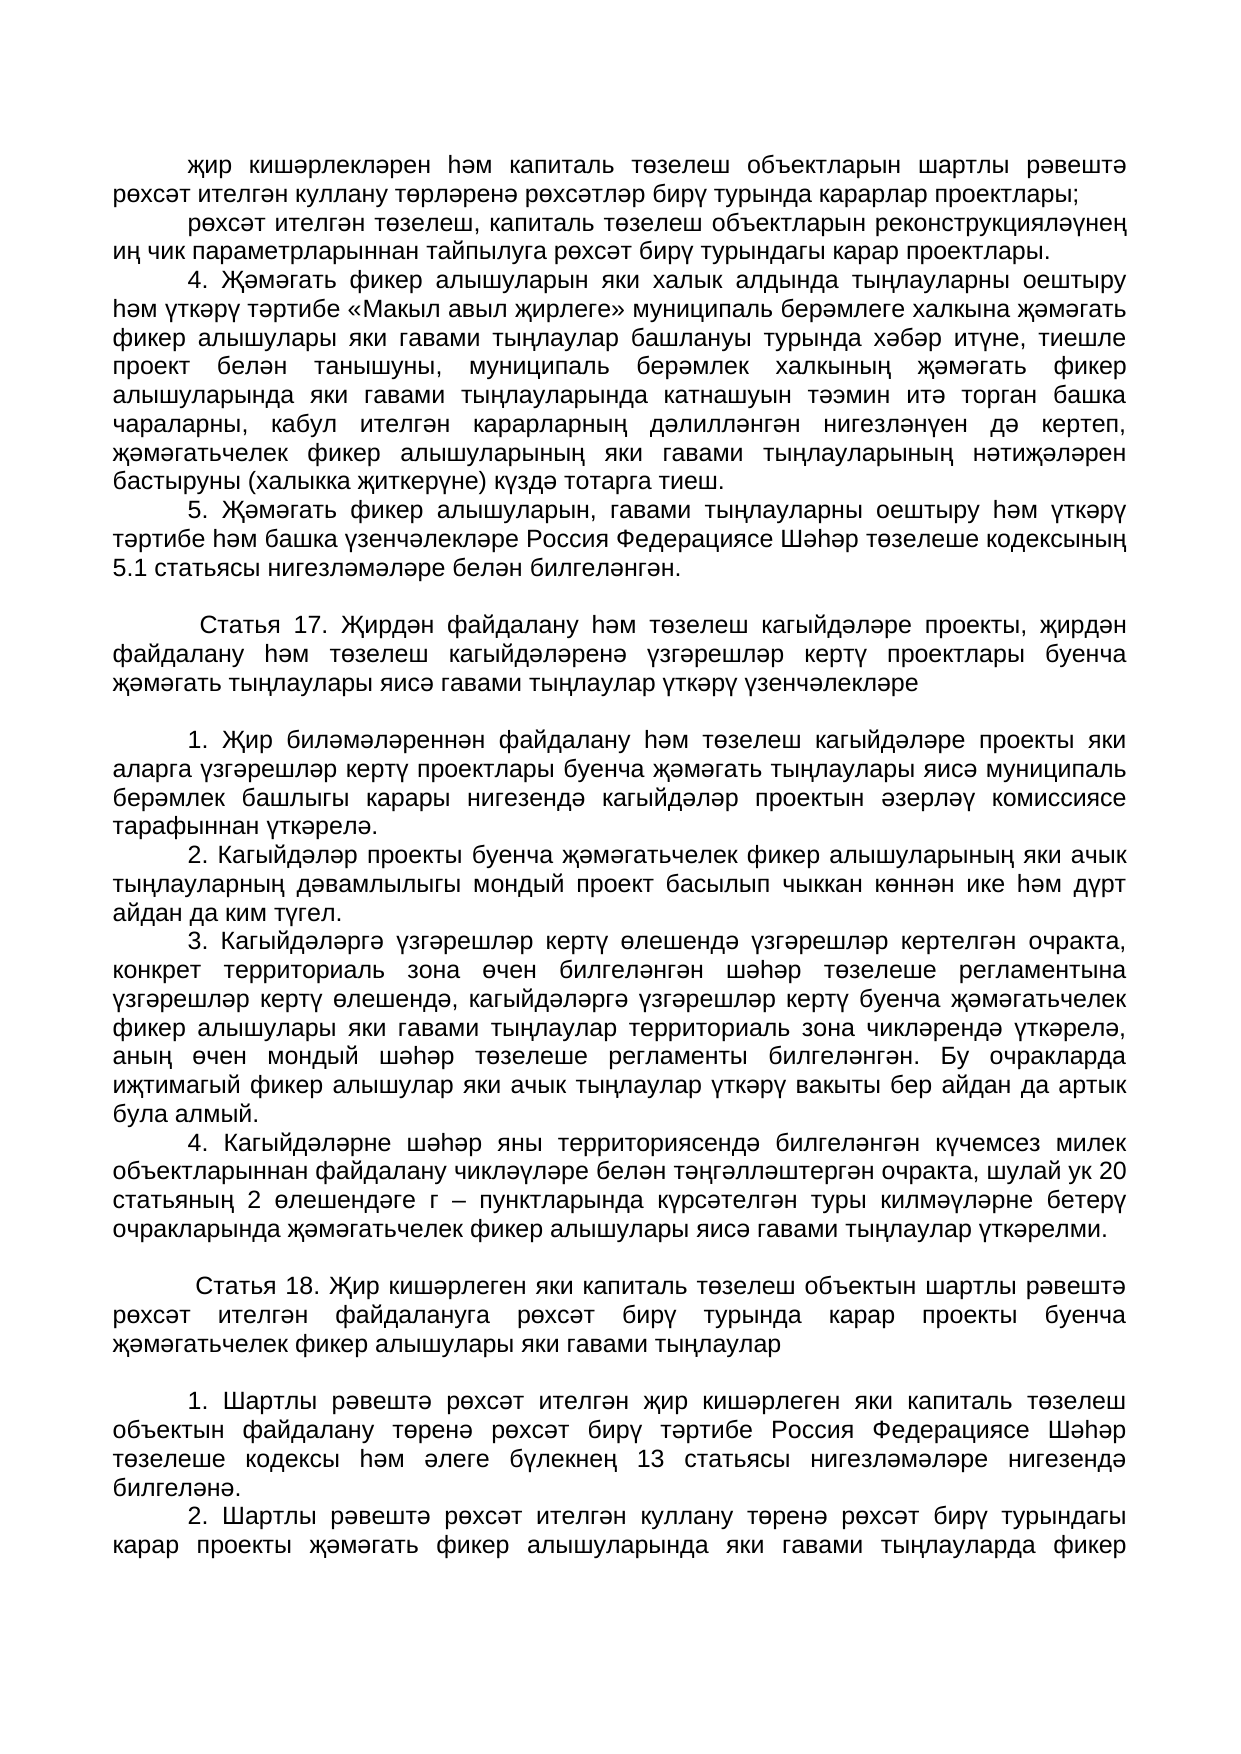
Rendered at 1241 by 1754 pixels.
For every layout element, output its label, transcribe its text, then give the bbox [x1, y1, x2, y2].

list рөхсәт ителгән төзелеш, капиталь төзелеш объектларын реконструкцияләүнең иң чик параметрларыннан тайпылуга рөхсәт бирү турындагы карар проектлары. [112, 207, 1128, 265]
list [112, 1501, 1128, 1559]
list Статья 18. Җир кишәрлеген яки капиталь төзелеш объектын шартлы рәвештә рөхсәт ителгән файдалануга рөхсәт бирү турында карар проекты буенча җәмәгатьчелек фикер алышулары яки гавами тыңлаулар [112, 1271, 1128, 1357]
list Статья 17. Җирдән файдалану һәм төзелеш кагыйдәләре проекты, җирдән файдалану һәм төзелеш кагыйдәләренә үзгәрешләр кертү проектлары буенча җәмәгать тыңлаулары яисә гавами тыңлаулар үткәрү үзенчәлекләре [112, 610, 1128, 696]
list 1. Җир биләмәләреннән файдалану һәм төзелеш кагыйдәләре проекты яки аларга үзгәрешләр кертү проектлары буенча җәмәгать тыңлаулары яисә муниципаль берәмлек башлыгы карары нигезендә кагыйдәләр проектын әзерләү комиссиясе тарафыннан үткәрелә. [112, 725, 1128, 840]
list 4. Җәмәгать фикер алышуларын яки халык алдында тыңлауларны оештыру һәм үткәрү тәртибе «Макыл авыл җирлеге» муниципаль берәмлеге халкына җәмәгать фикер алышулары яки гавами тыңлаулар башлануы турында хәбәр итүне, тиешле проект белән танышуны, муниципаль берәмлек халкының җәмәгать фикер алышуларында яки гавами тыңлауларында катнашуын тәэмин итә торган башка чараларны, кабул ителгән карарларның дәлилләнгән нигезләнүен дә кертеп, җәмәгатьчелек фикер алышуларының яки гавами тыңлауларының нәтиҗәләрен бастыруны (халыкка җиткерүне) күздә тотарга тиеш. [112, 265, 1128, 495]
list 5. Җәмәгать фикер алышуларын, гавами тыңлауларны оештыру һәм үткәрү тәртибе һәм башка үзенчәлекләре Россия Федерациясе Шәһәр төзелеше кодексының 5.1 статьясы нигезләмәләре белән билгеләнгән. [112, 495, 1128, 581]
list 1. Шартлы рәвештә рөхсәт ителгән җир кишәрлеген яки капиталь төзелеш объектын файдалану төренә рөхсәт бирү тәртибе Россия Федерациясе Шәһәр төзелеше кодексы һәм әлеге бүлекнең 13 статьясы нигезләмәләре нигезендә билгеләнә. [112, 1386, 1128, 1501]
list 4. Кагыйдәләрне шәһәр яны территориясендә билгеләнгән күчемсез милек объектларыннан файдалану чикләүләре белән тәңгәлләштергән очракта, шулай ук 20 статьяның 2 өлешендәге г – пунктларында күрсәтелгән туры килмәүләрне бетерү очракларында җәмәгатьчелек фикер алышулары яисә гавами тыңлаулар үткәрелми. [112, 1127, 1128, 1242]
list җир кишәрлекләрен һәм капиталь төзелеш объектларын шартлы рәвештә рөхсәт ителгән куллану төрләренә рөхсәтләр бирү турында карарлар проектлары; [112, 150, 1128, 207]
list 3. Кагыйдәләргә үзгәрешләр кертү өлешендә үзгәрешләр кертелгән очракта, конкрет территориаль зона өчен билгеләнгән шәһәр төзелеше регламентына үзгәрешләр кертү өлешендә, кагыйдәләргә үзгәрешләр кертү буенча җәмәгатьчелек фикер алышулары яки гавами тыңлаулар территориаль зона чикләрендә үткәрелә, аның өчен мондый шәһәр төзелеше регламенты билгеләнгән. Бу очракларда иҗтимагый фикер алышулар яки ачык тыңлаулар үткәрү вакыты бер айдан да артык була алмый. [112, 926, 1128, 1127]
list 2. Кагыйдәләр проекты буенча җәмәгатьчелек фикер алышуларының яки ачык тыңлауларның дәвамлылыгы мондый проект басылып чыккан көннән ике һәм дүрт айдан да ким түгел. [112, 840, 1128, 926]
